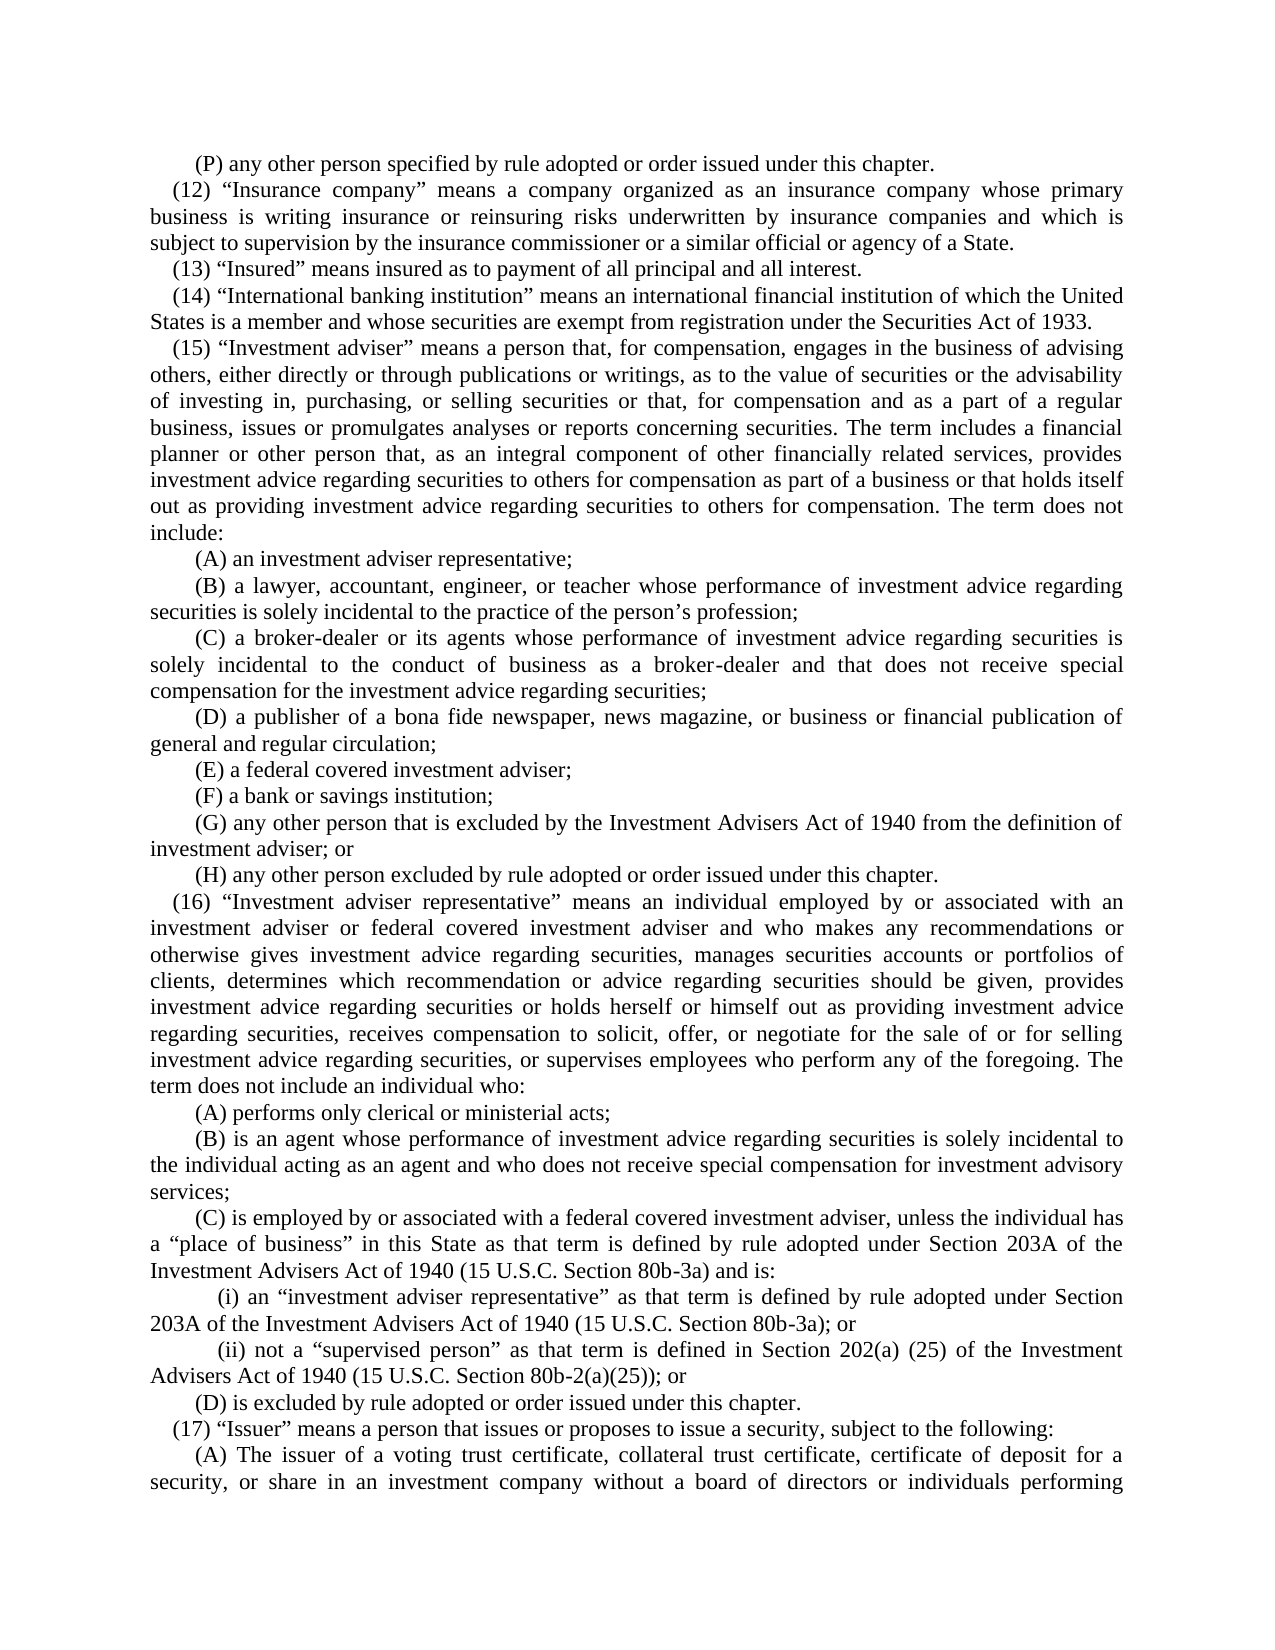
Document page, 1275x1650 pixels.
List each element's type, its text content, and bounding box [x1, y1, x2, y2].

text (16) “Investment adviser representative” means an individual employed by or associated with an investment adviser or federal covered investment adviser and who makes any recommendations or otherwise gives investment advice regarding securities, manages securities accounts or portfolios of clients, determines which recommendation or advice regarding securities should be given, provides investment advice regarding securities or holds herself or himself out as providing investment advice regarding securities, receives compensation to solicit, offer, or negotiate for the sale of or for selling investment advice regarding securities, or supervises employees who perform any of the foregoing. The term does not include an individual who: [150, 888, 1125, 1099]
text (D) is excluded by rule adopted or order issued under this chapter. [150, 1389, 1125, 1415]
text (G) any other person that is excluded by the Investment Advisers Act of 1940 from the definition of investment adviser; or [150, 809, 1125, 862]
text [150, 1441, 1125, 1494]
text (C) is employed by or associated with a federal covered investment adviser, unless the individual has a “place of business” in this State as that term is defined by rule adopted under Section 203A of the Investment Advisers Act of 1940 (15 U.S.C. Section 80b-3a) and is: [150, 1204, 1125, 1283]
text (B) a lawyer, accountant, engineer, or teacher whose performance of investment advice regarding securities is solely incidental to the practice of the person’s profession; [150, 572, 1125, 624]
text (ii) not a “supervised person” as that term is defined in Section 202(a) (25) of the Investment Advisers Act of 1940 (15 U.S.C. Section 80b-2(a)(25)); or [150, 1336, 1125, 1389]
text (12) “Insurance company” means a company organized as an insurance company whose primary business is writing insurance or reinsuring risks underwritten by insurance companies and which is subject to supervision by the insurance commissioner or a similar official or agency of a State. [150, 176, 1125, 255]
text (H) any other person excluded by rule adopted or order issued under this chapter. [150, 862, 1125, 888]
text (A) performs only clerical or ministerial acts; [150, 1099, 1125, 1125]
text (17) “Issuer” means a person that issues or proposes to issue a security, subject to the following: [150, 1415, 1125, 1441]
text (C) a broker-dealer or its agents whose performance of investment advice regarding securities is solely incidental to the conduct of business as a broker-dealer and that does not receive special compensation for the investment advice regarding securities; [150, 624, 1125, 703]
text (14) “International banking institution” means an international financial institution of which the United States is a member and whose securities are exempt from registration under the Securities Act of 1933. [150, 282, 1125, 334]
text (P) any other person specified by rule adopted or order issued under this chapter. [150, 150, 1125, 176]
text (13) “Insured” means insured as to payment of all principal and all interest. [150, 255, 1125, 282]
text (F) a bank or savings institution; [150, 782, 1125, 809]
text (A) an investment adviser representative; [150, 545, 1125, 572]
text (15) “Investment adviser” means a person that, for compensation, engages in the business of advising others, either directly or through publications or writings, as to the value of securities or the advisability of investing in, purchasing, or selling securities or that, for compensation and as a part of a regular business, issues or promulgates analyses or reports concerning securities. The term includes a financial planner or other person that, as an integral component of other financially related services, provides investment advice regarding securities to others for compensation as part of a business or that holds itself out as providing investment advice regarding securities to others for compensation. The term does not include: [150, 334, 1125, 545]
text (E) a federal covered investment adviser; [150, 756, 1125, 782]
text (B) is an agent whose performance of investment advice regarding securities is solely incidental to the individual acting as an agent and who does not receive special compensation for investment advisory services; [150, 1125, 1125, 1204]
text (D) a publisher of a bona fide newspaper, news magazine, or business or financial publication of general and regular circulation; [150, 703, 1125, 756]
text (i) an “investment adviser representative” as that term is defined by rule adopted under Section 203A of the Investment Advisers Act of 1940 (15 U.S.C. Section 80b-3a); or [150, 1283, 1125, 1336]
